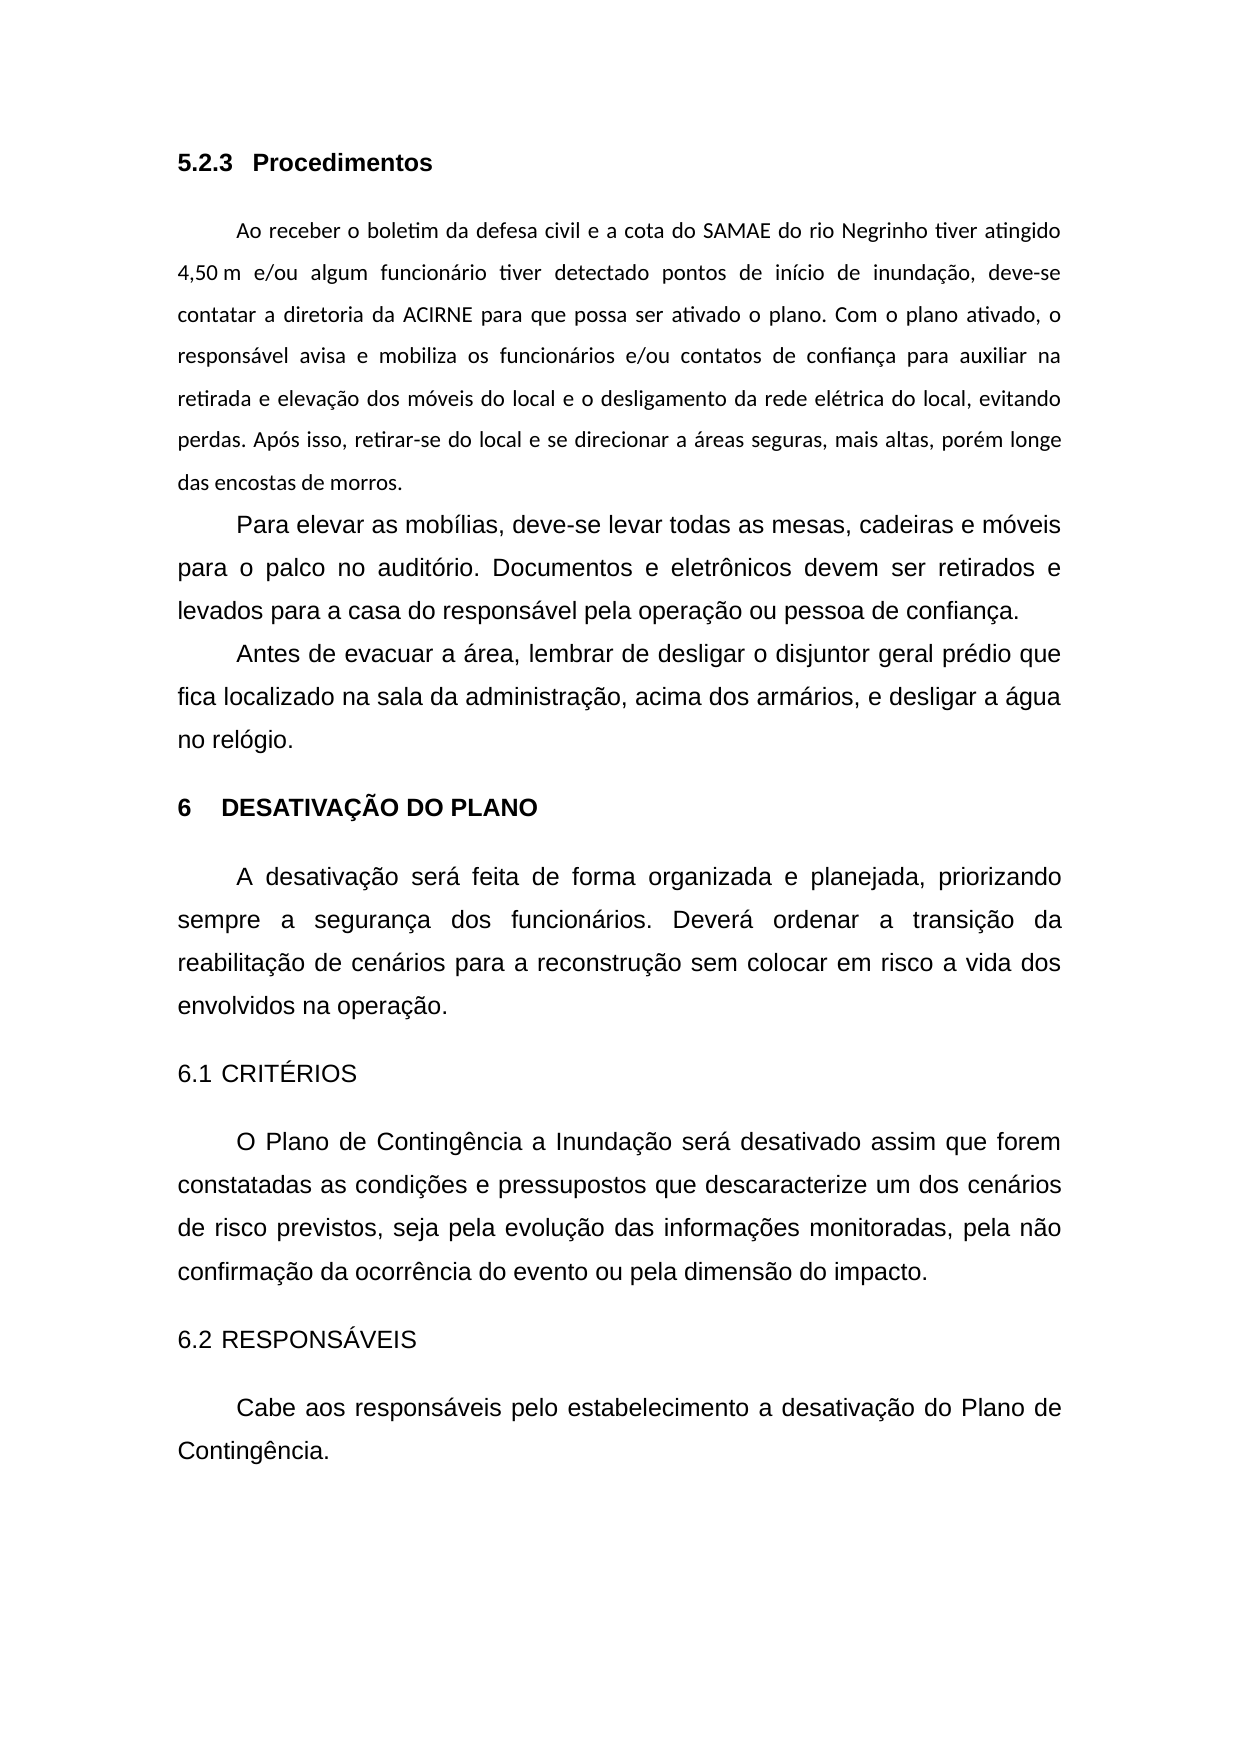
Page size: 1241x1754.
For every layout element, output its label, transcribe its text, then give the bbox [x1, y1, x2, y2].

list CRITÉRIOS [177, 1059, 1063, 1088]
text Cabe aos responsáveis pelo estabelecimento a desativação do Plano de Contingência. [177, 1393, 1063, 1464]
list RESPONSÁVEIS [177, 1324, 1063, 1353]
text A desativação será feita de forma organizada e planejada, priorizando sempre a segurança dos funcionários. Deverá ordenar a transição da reabilitação de cenários para a reconstrução sem colocar em risco a vida dos envolvidos na operação. [177, 861, 1063, 1019]
text O Plano de Contingência a Inundação será desativado assim que forem constatadas as condições e pressupostos que descaracterize um dos cenários de risco previstos, seja pela evolução das informações monitoradas, pela não confirmação da ocorrência do evento ou pela dimensão do impacto. [177, 1127, 1063, 1285]
list DESATIVAÇÃO DO PLANO [177, 793, 1063, 822]
list Procedimentos [177, 148, 1063, 176]
